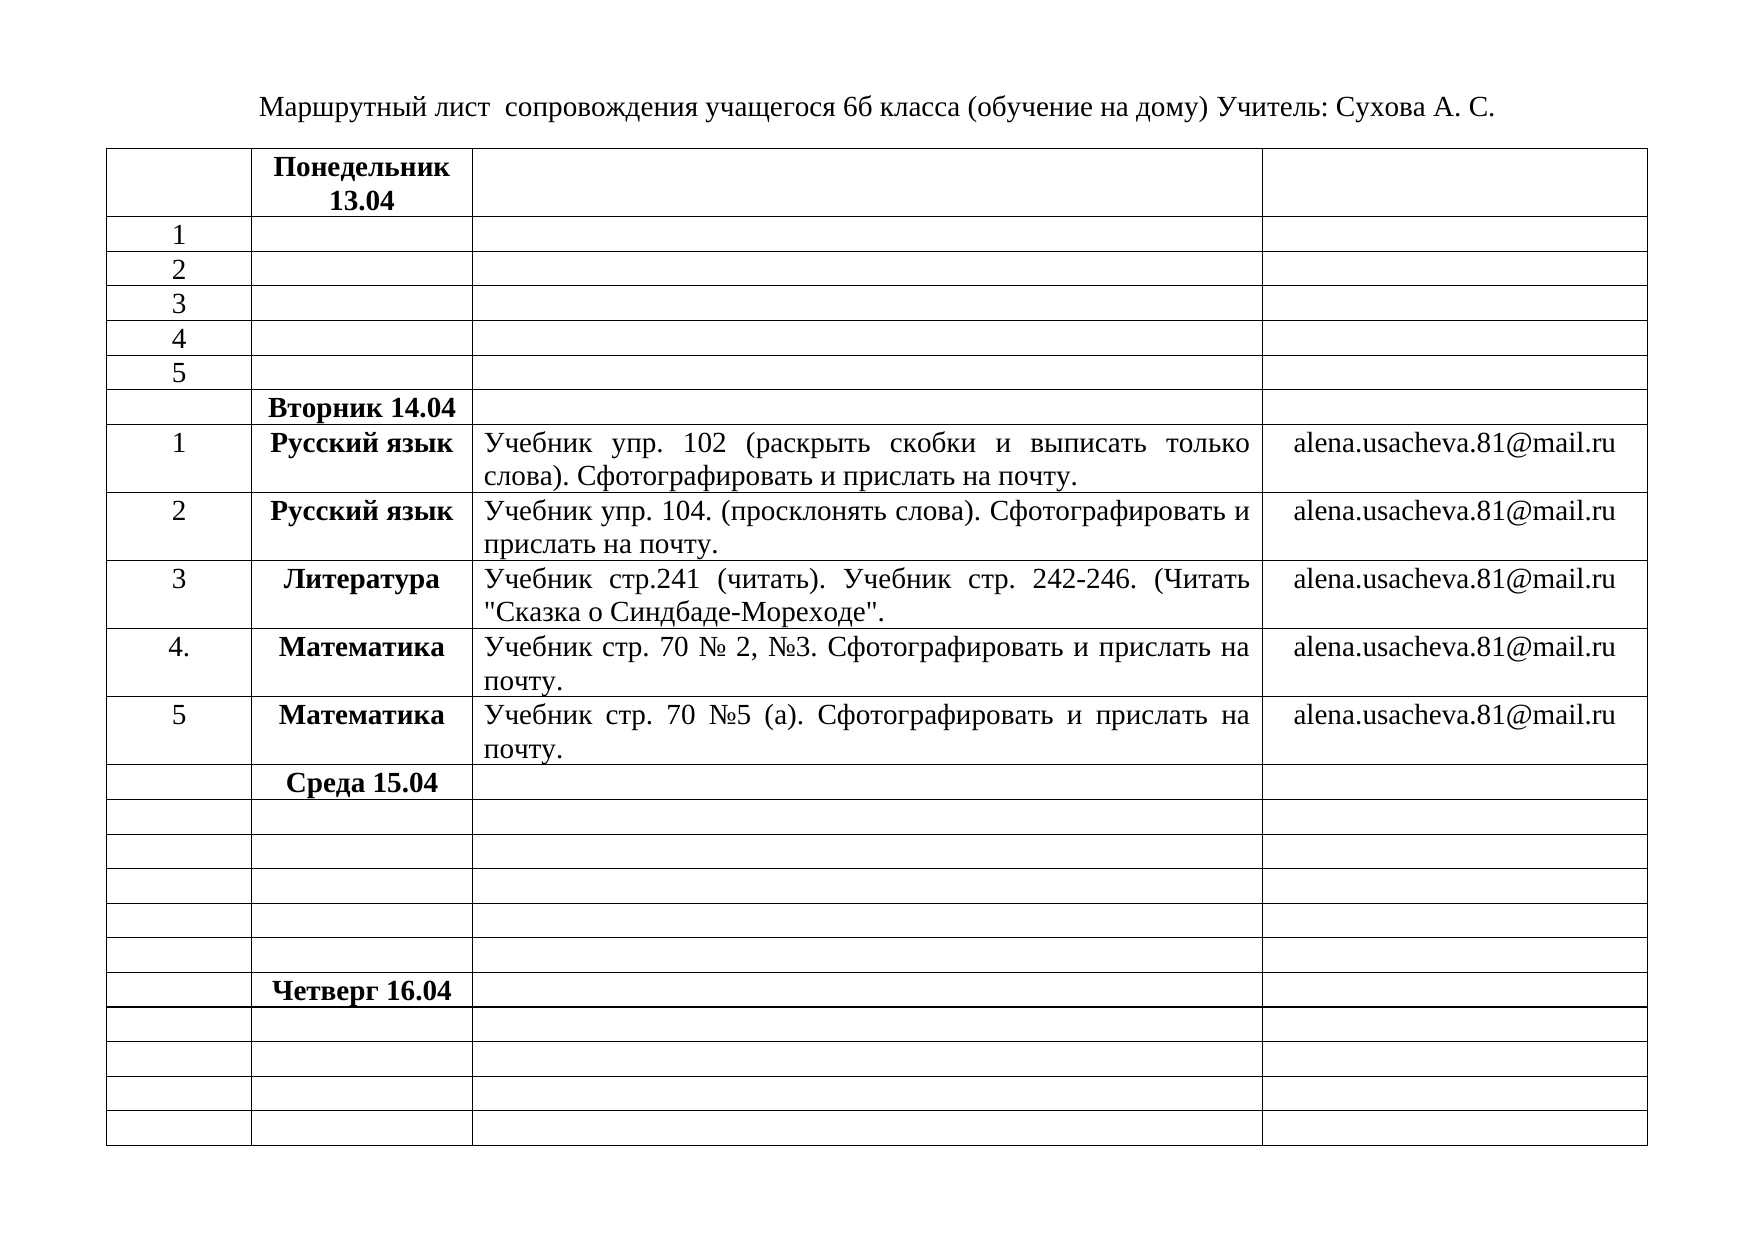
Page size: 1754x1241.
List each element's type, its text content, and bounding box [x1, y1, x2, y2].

table_cell 2 [107, 493, 251, 560]
table_cell [473, 286, 1262, 320]
table_cell [473, 835, 1262, 868]
table_cell [107, 1077, 251, 1110]
table_cell Русский язык [252, 493, 472, 560]
table_cell 3 [107, 561, 251, 628]
table_cell [1263, 869, 1647, 903]
table_cell [1263, 1008, 1647, 1041]
table_cell [252, 217, 472, 251]
table_cell [107, 938, 251, 972]
table_cell [473, 938, 1262, 972]
table_cell 1 [107, 425, 251, 492]
table_cell [473, 904, 1262, 937]
table_cell [1263, 765, 1647, 799]
table_cell [473, 765, 1262, 799]
table_cell [107, 973, 251, 1006]
table_cell [252, 286, 472, 320]
table_cell [252, 1008, 472, 1041]
table_cell alena.usacheva.81@mail.ru [1263, 629, 1647, 696]
table_cell Литература [252, 561, 472, 628]
table_cell 3 [107, 286, 251, 320]
table_cell Русский язык [252, 425, 472, 492]
table_cell [473, 217, 1262, 251]
table_cell [473, 1111, 1262, 1145]
table_cell alena.usacheva.81@mail.ru [1263, 697, 1647, 764]
table_cell [252, 252, 472, 285]
table_cell [252, 321, 472, 354]
table_cell 5 [107, 697, 251, 764]
table_cell [473, 252, 1262, 285]
table_cell [1263, 938, 1647, 972]
table_header [473, 149, 1262, 216]
table_cell alena.usacheva.81@mail.ru [1263, 561, 1647, 628]
table_cell [252, 835, 472, 868]
table_cell [473, 390, 1262, 424]
table_cell [252, 869, 472, 903]
table_cell [107, 869, 251, 903]
table_cell [107, 1111, 251, 1145]
table_cell Четверг 16.04 [252, 973, 472, 1006]
table_cell Среда 15.04 [252, 765, 472, 799]
table_cell [1263, 835, 1647, 868]
table_cell [473, 1008, 1262, 1041]
table_cell Вторник 14.04 [252, 390, 472, 424]
table_cell Математика [252, 697, 472, 764]
table_cell [107, 390, 251, 424]
table_header [107, 149, 251, 216]
table_cell [252, 938, 472, 972]
table_cell [107, 835, 251, 868]
table_cell [473, 356, 1262, 389]
table_cell [252, 356, 472, 389]
text Маршрутный лист сопровождения учащегося 6б класса (обучение на дому) Учитель: Сухова А. С. [118, 89, 1636, 122]
table_cell [107, 904, 251, 937]
table_cell [1263, 390, 1647, 424]
table_cell Математика [252, 629, 472, 696]
table_cell [1263, 1042, 1647, 1076]
table_cell [107, 800, 251, 833]
table_cell 1 [107, 217, 251, 251]
table_cell [252, 1077, 472, 1110]
table_cell [1263, 286, 1647, 320]
table_cell [473, 973, 1262, 1006]
table_cell Учебник упр. 104. (просклонять слова). Сфотографировать и прислать на почту. [473, 493, 1262, 560]
table_cell [1263, 904, 1647, 937]
table_cell [107, 1008, 251, 1041]
table_cell [252, 1042, 472, 1076]
table_cell Учебник стр. 70 № 2, №3. Сфотографировать и прислать на почту. [473, 629, 1262, 696]
table_cell 2 [107, 252, 251, 285]
table_cell [1263, 356, 1647, 389]
table_cell [473, 1077, 1262, 1110]
table_cell alena.usacheva.81@mail.ru [1263, 493, 1647, 560]
table_cell [1263, 800, 1647, 833]
table_cell [1263, 1077, 1647, 1110]
table_cell 5 [107, 356, 251, 389]
table_cell [1263, 321, 1647, 354]
table_cell alena.usacheva.81@mail.ru [1263, 425, 1647, 492]
table_cell Учебник стр.241 (читать). Учебник стр. 242-246. (Читать "Сказка о Синдбаде-Мореходе". [473, 561, 1262, 628]
table_cell [252, 1111, 472, 1145]
table_cell [473, 869, 1262, 903]
table_cell [1263, 217, 1647, 251]
table_cell 4. [107, 629, 251, 696]
table_cell [1263, 1111, 1647, 1145]
table_header [1263, 149, 1647, 216]
table_cell [252, 904, 472, 937]
table_cell [1263, 252, 1647, 285]
table_cell [473, 1042, 1262, 1076]
table_cell [473, 321, 1262, 354]
table_cell Учебник стр. 70 №5 (а). Сфотографировать и прислать на почту. [473, 697, 1262, 764]
table_cell 4 [107, 321, 251, 354]
table_cell Учебник упр. 102 (раскрыть скобки и выписать только слова). Сфотографировать и прислать на почту. [473, 425, 1262, 492]
table_header Понедельник 13.04 [252, 149, 472, 216]
table_cell [107, 765, 251, 799]
table_cell [1263, 973, 1647, 1006]
table_cell [473, 800, 1262, 833]
table_cell [107, 1042, 251, 1076]
table_cell [252, 800, 472, 833]
